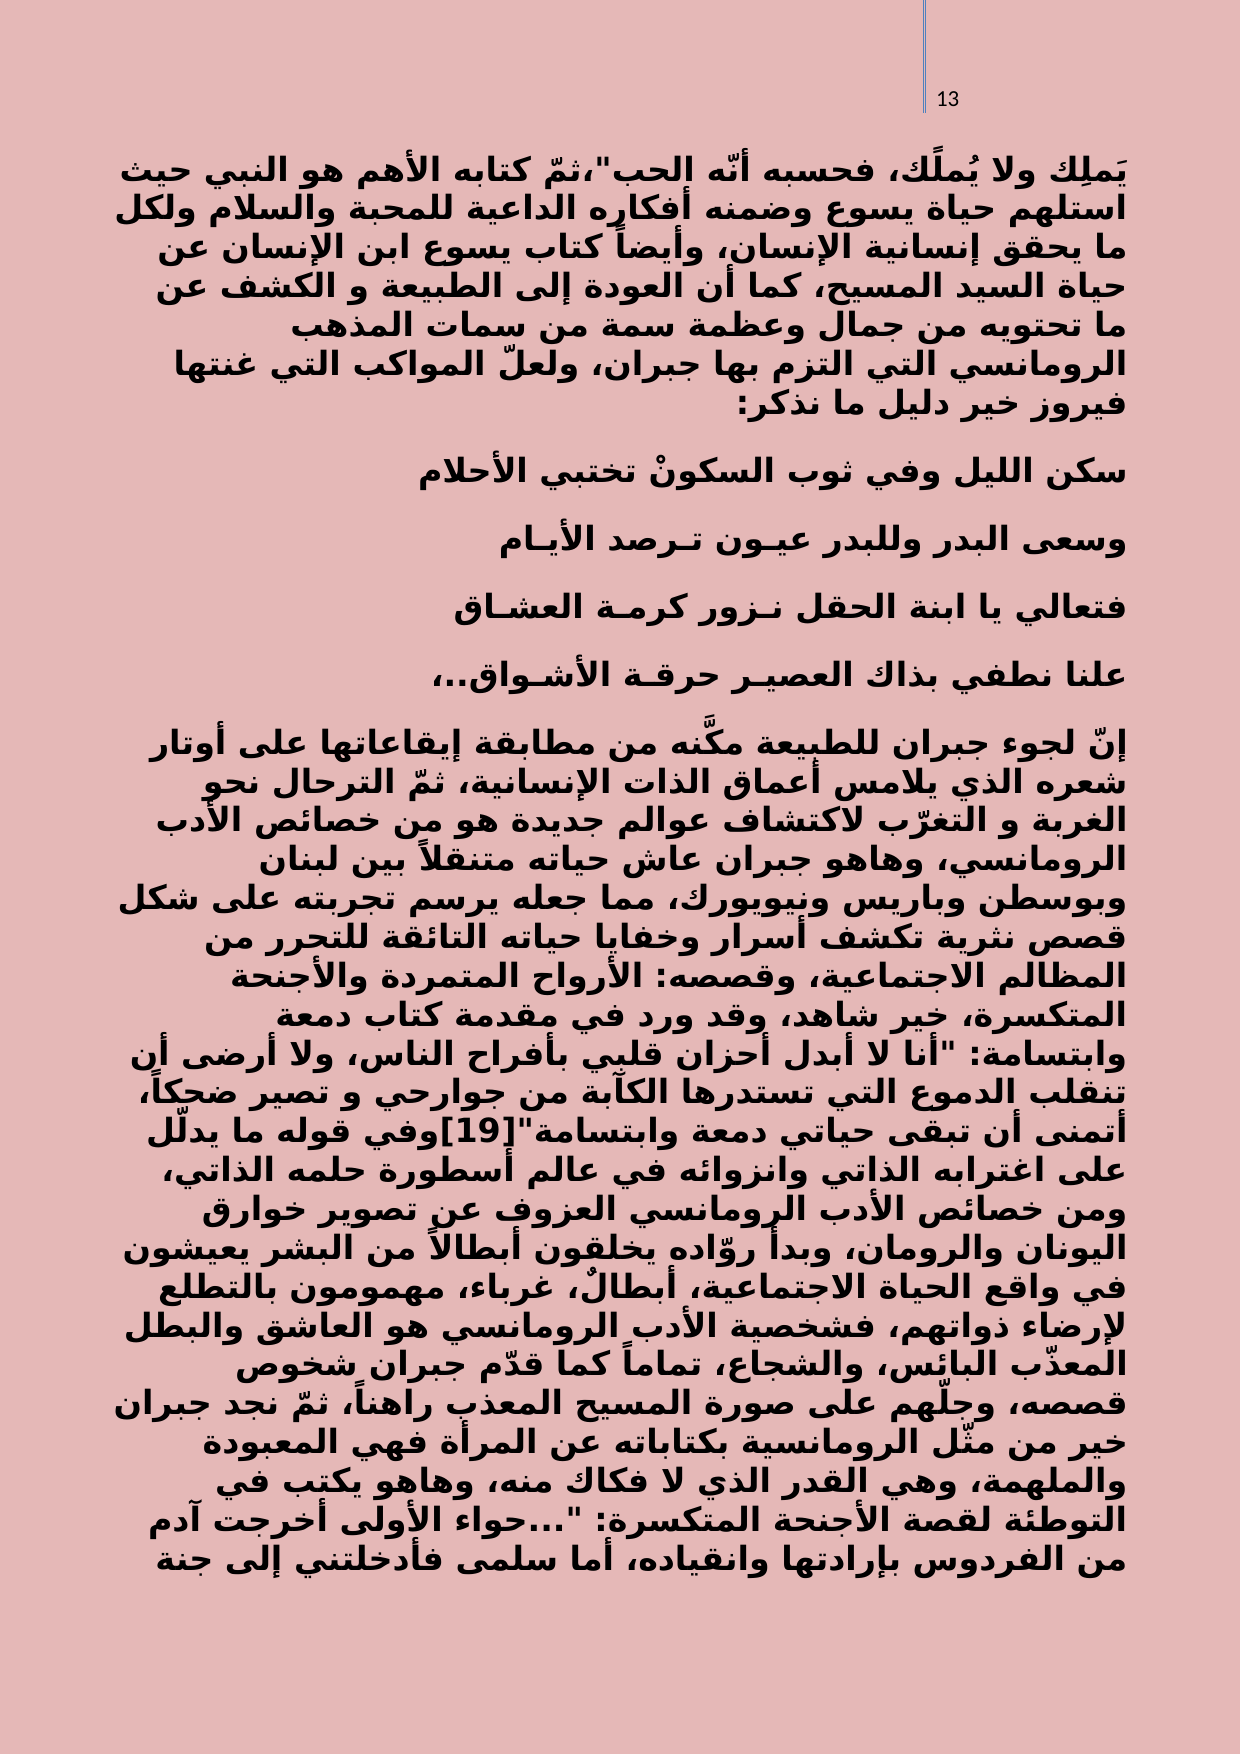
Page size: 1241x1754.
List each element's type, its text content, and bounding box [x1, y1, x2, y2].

text سكن الليل وفي ثوب السكونْ تختبي الأحلام [112, 451, 1128, 490]
text وسعى البدر وللبدر عيـون تـرصد الأيـام [112, 519, 1128, 558]
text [112, 723, 1128, 1578]
text علنا نطفي بذاك العصيـر حرقـة الأشـواق..، [112, 655, 1128, 694]
text فتعالي يا ابنة الحقل نـزور كرمـة العشـاق [112, 587, 1128, 626]
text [112, 150, 1128, 422]
